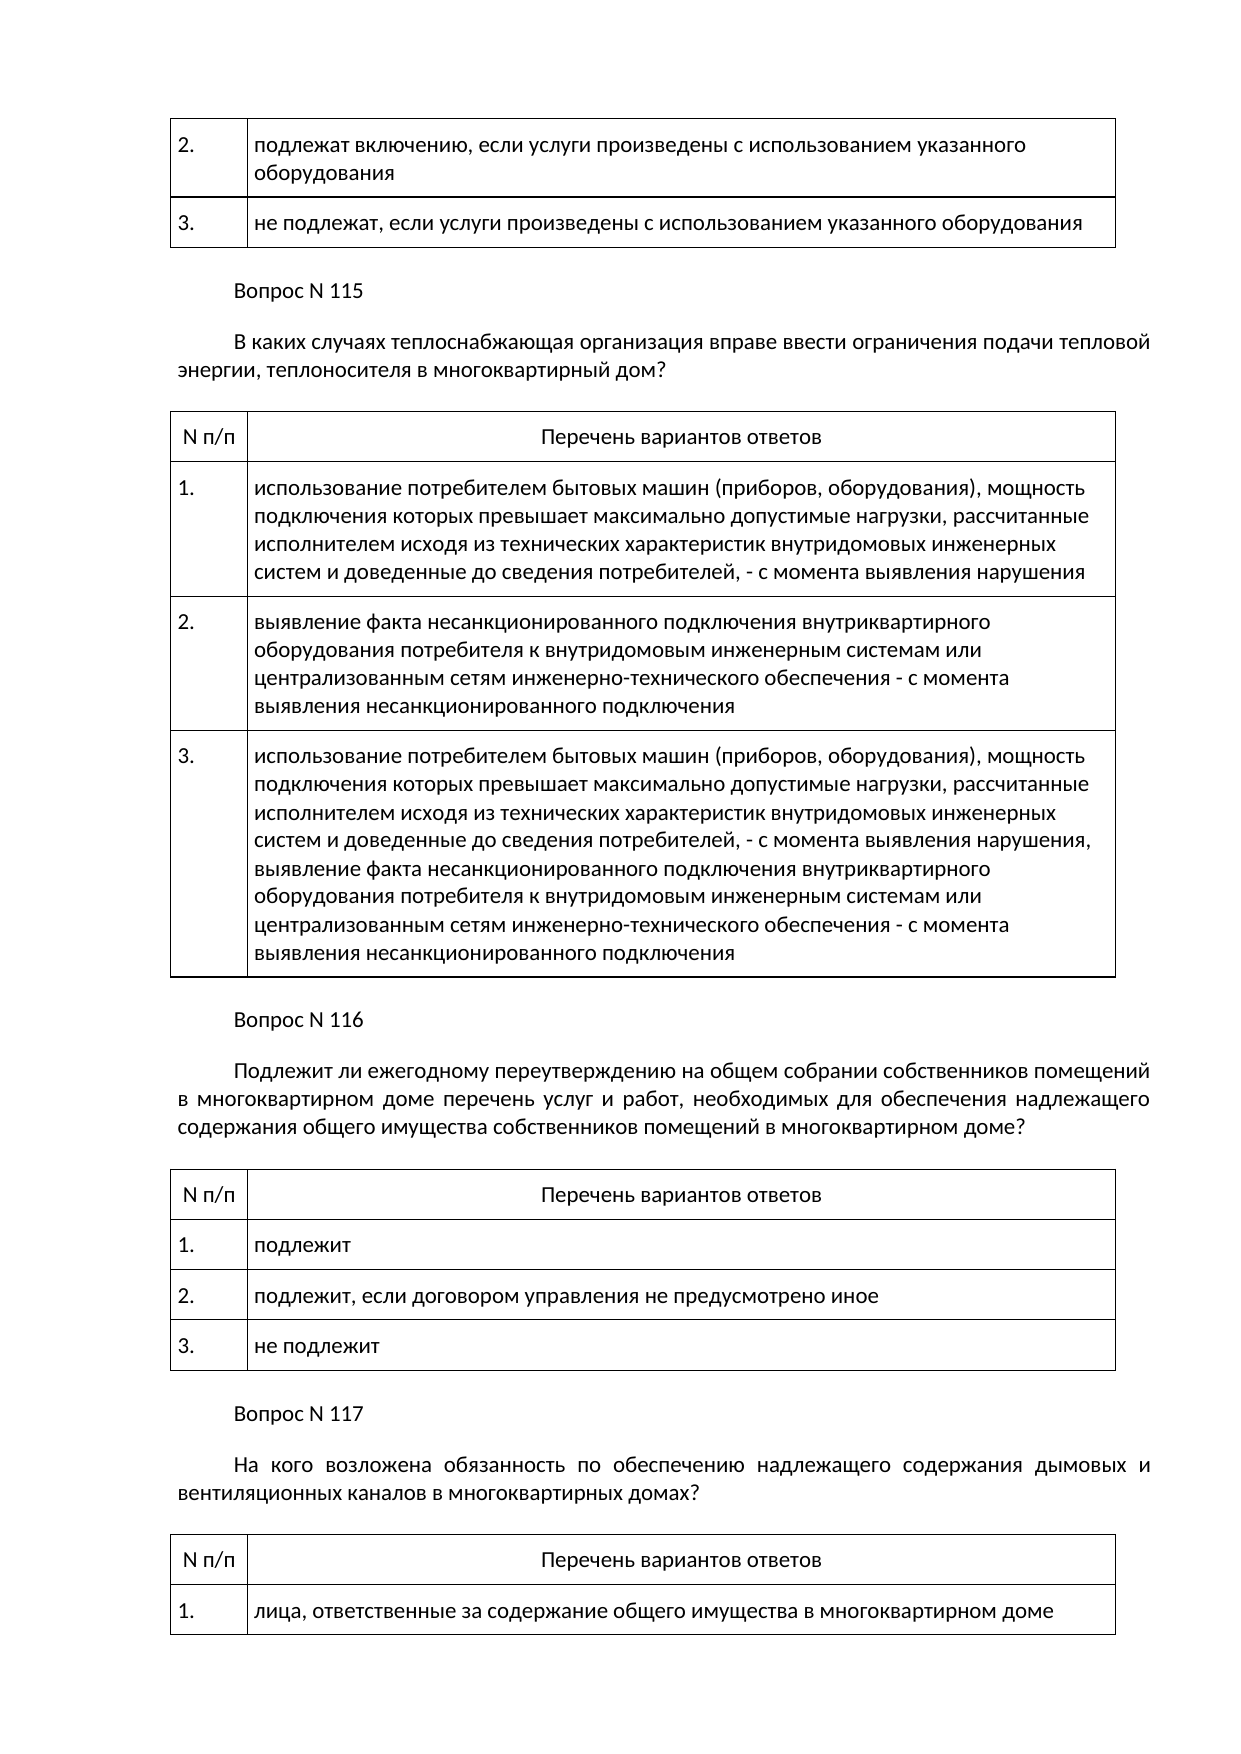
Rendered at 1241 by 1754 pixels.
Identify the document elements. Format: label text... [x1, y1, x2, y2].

text На кого возложена обязанность по обеспечению надлежащего содержания дымовых и вентиляционных каналов в многоквартирных домах? [177, 1450, 1152, 1506]
table_header Перечень вариантов ответов [248, 412, 1115, 461]
text В каких случаях теплоснабжающая организация вправе ввести ограничения подачи тепловой энергии, теплоносителя в многоквартирный дом? [177, 327, 1152, 383]
table_cell 2. [171, 597, 247, 730]
table_cell использование потребителем бытовых машин (приборов, оборудования), мощность подключения которых превышает максимально допустимые нагрузки, рассчитанные исполнителем исходя из технических характеристик внутридомовых инженерных систем и доведенные до сведения потребителей, - с момента выявления нарушения [248, 462, 1115, 596]
text Вопрос N 115 [177, 276, 1152, 304]
table_cell подлежат включению, если услуги произведены с использованием указанного оборудования [248, 119, 1115, 196]
table_header N п/п [171, 1535, 247, 1584]
table_cell не подлежит [248, 1320, 1115, 1370]
table_cell 1. [171, 1220, 247, 1269]
text Вопрос N 117 [177, 1399, 1152, 1427]
table_cell подлежит, если договором управления не предусмотрено иное [248, 1270, 1115, 1319]
text Вопрос N 116 [177, 1005, 1152, 1033]
table_header Перечень вариантов ответов [248, 1170, 1115, 1219]
table_cell подлежит [248, 1220, 1115, 1269]
table_cell использование потребителем бытовых машин (приборов, оборудования), мощность подключения которых превышает максимально допустимые нагрузки, рассчитанные исполнителем исходя из технических характеристик внутридомовых инженерных систем и доведенные до сведения потребителей, - с момента выявления нарушения, выявление факта несанкционированного подключения внутриквартирного оборудования потребителя к внутридомовым инженерным системам или централизованным сетям инженерно-технического обеспечения - с момента выявления несанкционированного подключения [248, 731, 1115, 976]
table_cell лица, ответственные за содержание общего имущества в многоквартирном доме [248, 1585, 1115, 1634]
table_cell 1. [171, 462, 247, 596]
table_cell 2. [171, 1270, 247, 1319]
table_cell не подлежат, если услуги произведены с использованием указанного оборудования [248, 198, 1115, 247]
table_cell 2. [171, 119, 247, 196]
table_cell 3. [171, 198, 247, 247]
table_cell 1. [171, 1585, 247, 1634]
table_header N п/п [171, 412, 247, 461]
table_header N п/п [171, 1170, 247, 1219]
table_cell 3. [171, 731, 247, 976]
text Подлежит ли ежегодному переутверждению на общем собрании собственников помещений в многоквартирном доме перечень услуг и работ, необходимых для обеспечения надлежащего содержания общего имущества собственников помещений в многоквартирном доме? [177, 1056, 1152, 1140]
table_cell выявление факта несанкционированного подключения внутриквартирного оборудования потребителя к внутридомовым инженерным системам или централизованным сетям инженерно-технического обеспечения - с момента выявления несанкционированного подключения [248, 597, 1115, 730]
table_cell 3. [171, 1320, 247, 1370]
table_header Перечень вариантов ответов [248, 1535, 1115, 1584]
